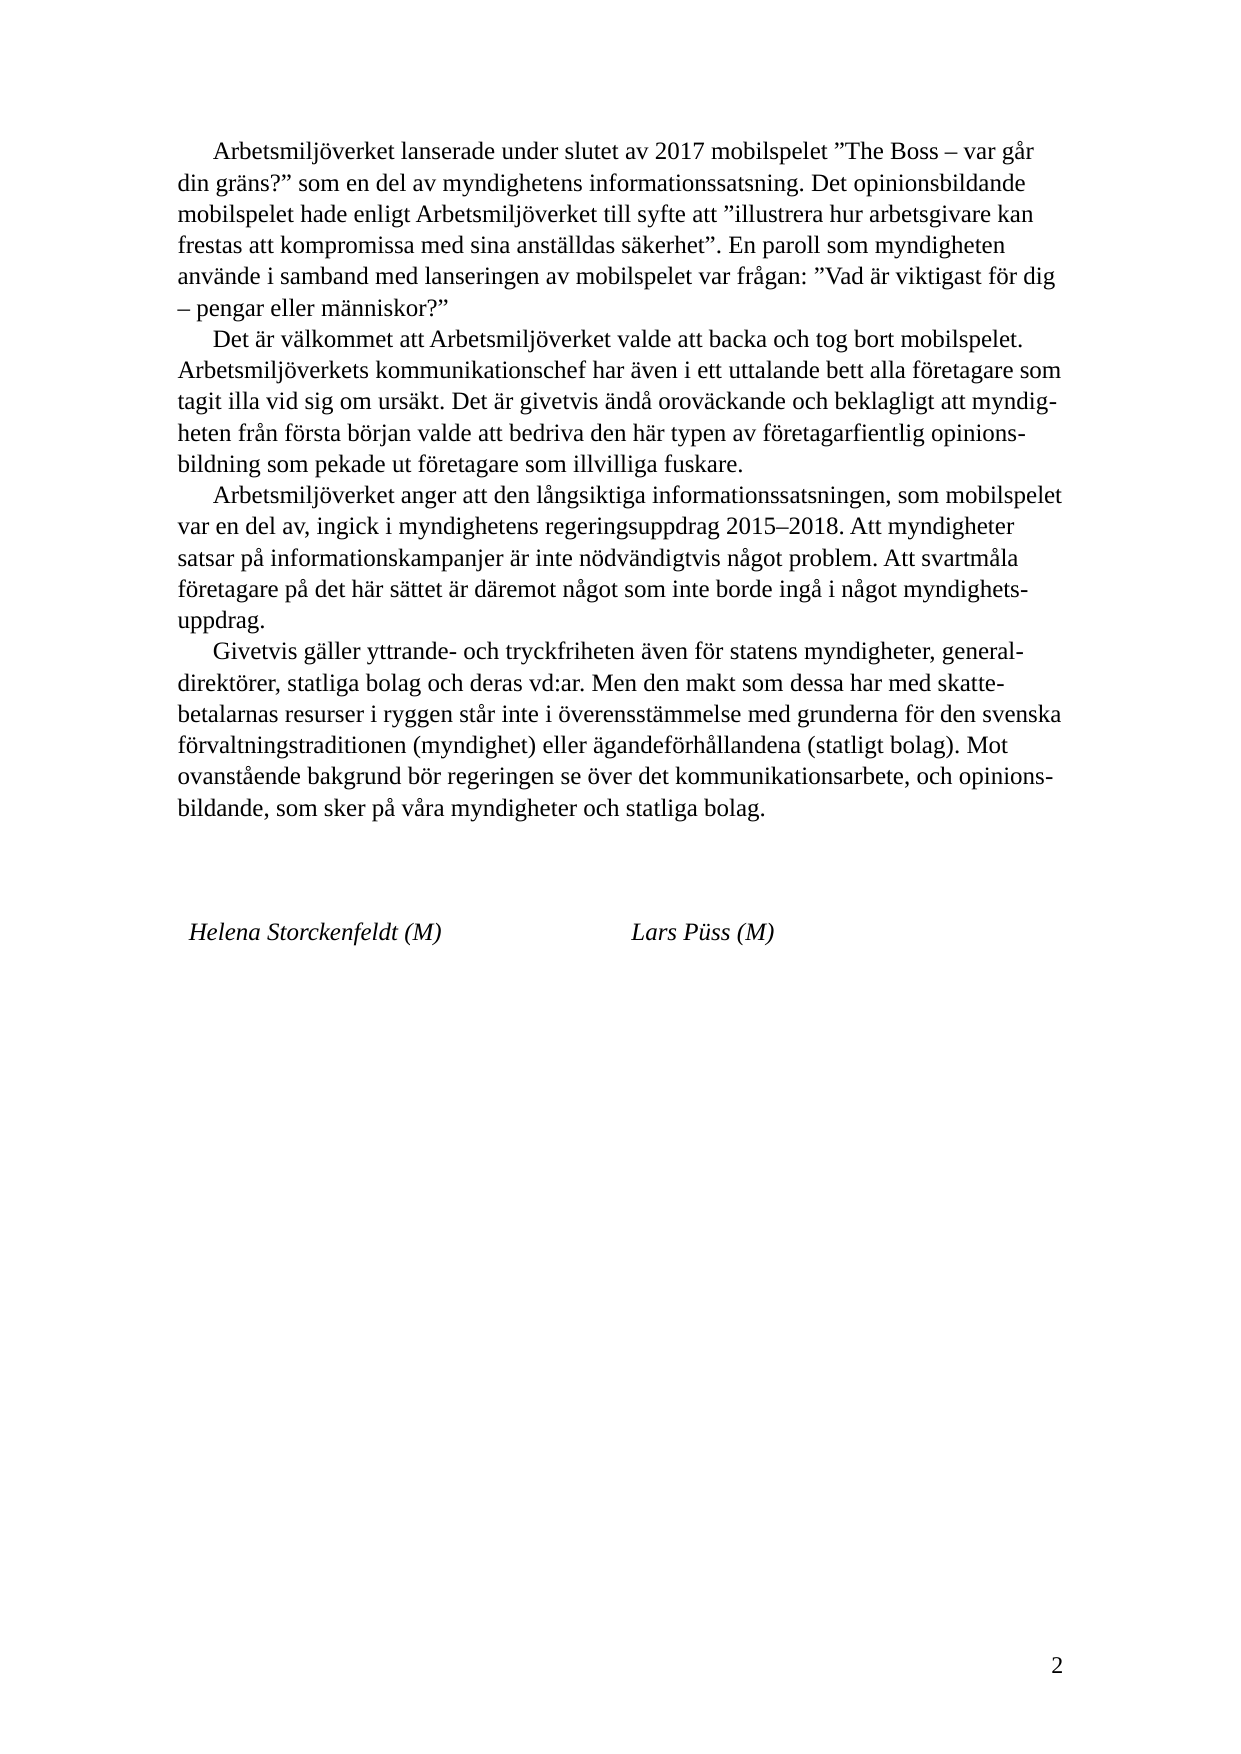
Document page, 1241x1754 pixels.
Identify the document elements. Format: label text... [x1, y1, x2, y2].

text Arbetsmiljöverket anger att den långsiktiga informationssatsningen, som mobilspelet var en del av, ingick i myndighetens regeringsuppdrag 2015–2018. Att myndigheter satsar på informationskampanjer är inte nödvändigtvis något problem. Att svartmåla företagare på det här sättet är däremot något som inte borde ingå i något myndighetsuppdrag. [177, 478, 1063, 634]
table_header Helena Storckenfeldt (M) [177, 884, 620, 946]
text Det är välkommet att Arbetsmiljöverket valde att backa och tog bort mobilspelet. Arbetsmiljöverkets kommunikationschef har även i ett uttalande bett alla företagare som tagit illa vid sig om ursäkt. Det är givetvis ändå oroväckande och beklagligt att myndigheten från första början valde att bedriva den här typen av företagarfientlig opinionsbildning som pekade ut företagare som illvilliga fuskare. [177, 321, 1063, 478]
text Givetvis gäller yttrande- och tryckfriheten även för statens myndigheter, generaldirektörer, statliga bolag och deras vd:ar. Men den makt som dessa har med skattebetalarnas resurser i ryggen står inte i överensstämmelse med grunderna för den svenska förvaltningstraditionen (myndighet) eller ägandeförhållandena (statligt bolag). Mot ovanstående bakgrund bör regeringen se över det kommunikationsarbete, och opinionsbildande, som sker på våra myndigheter och statliga bolag. [177, 634, 1063, 821]
table_header Lars Püss (M) [620, 884, 1063, 946]
text Arbetsmiljöverket lanserade under slutet av 2017 mobilspelet ”The Boss – var går din gräns?” som en del av myndighetens informationssatsning. Det opinionsbildande mobilspelet hade enligt Arbetsmiljöverket till syfte att ”illustrera hur arbetsgivare kan frestas att kompromissa med sina anställdas säkerhet”. En paroll som myndigheten använde i samband med lanseringen av mobilspelet var frågan: ”Vad är viktigast för dig – pengar eller människor?” [177, 134, 1063, 321]
